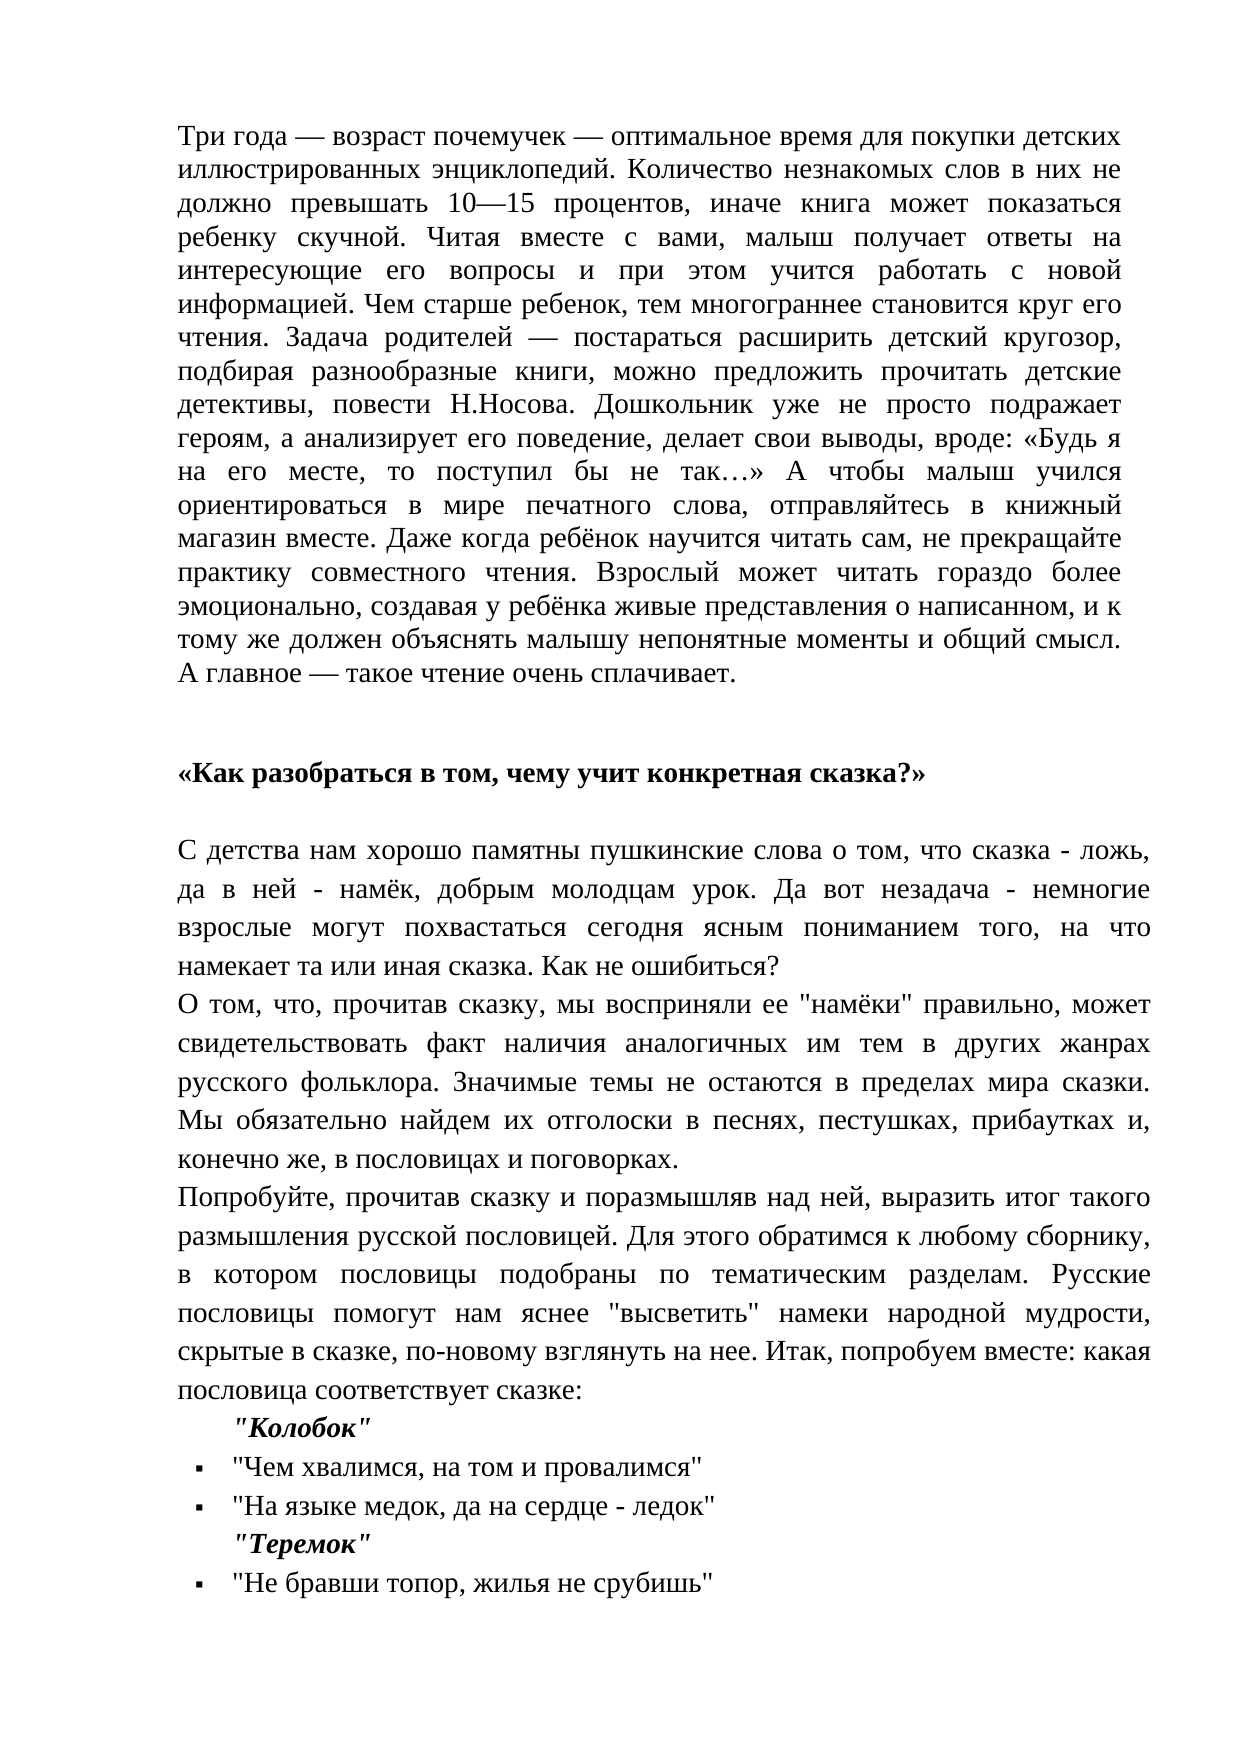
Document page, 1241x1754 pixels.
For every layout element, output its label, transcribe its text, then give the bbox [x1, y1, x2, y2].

text "Теремок" [232, 1526, 1152, 1560]
text О том, что, прочитав сказку, мы восприняли ее "намёки" правильно, может свидетельствовать факт наличия аналогичных им тем в других жанрах русского фольклора. Значимые темы не остаются в пределах мира сказки. Мы обязательно найдем их отголоски в песнях, пестушках, прибаутках и, конечно же, в пословицах и поговорках. [177, 987, 1152, 1174]
text С детства нам хорошо памятны пушкинские слова о том, что сказка - ложь, да в ней - намёк, добрым молодцам урок. Да вот незадача - немногие взрослые могут похвастаться сегодня ясным пониманием того, на что намекает та или иная сказка. Как не ошибиться? [177, 832, 1152, 982]
text "Колобок" [232, 1411, 1152, 1444]
list "На языке медок, да на сердце - ледок" [194, 1488, 1152, 1521]
list "Не бравши топор, жилья не срубишь" [194, 1565, 1152, 1598]
list "Чем хвалимся, на том и провалимся" [194, 1449, 1152, 1483]
text Три года — возраст почемучек — оптимальное время для покупки детских иллюстрированных энциклопедий. Количество незнакомых слов в них не должно превышать 10—15 процентов, иначе книга может показаться ребенку скучной. Читая вместе с вами, малыш получает ответы на интересующие его вопросы и при этом учится работать с новой информацией. Чем старше ребенок, тем многограннее становится круг его чтения. Задача родителей — постараться расширить детский кругозор, подбирая разнообразные книги, можно предложить прочитать детские детективы, повести Н.Носова. Дошкольник уже не просто подражает героям, а анализирует его поведение, делает свои выводы, вроде: «Будь я на его месте, то поступил бы не так…» А чтобы малыш учился ориентироваться в мире печатного слова, отправляйтесь в книжный магазин вместе. Даже когда ребёнок научится читать сам, не прекращайте практику совместного чтения. Взрослый может читать гораздо более эмоционально, создавая у ребёнка живые представления о написанном, и к тому же должен объяснять малышу непонятные моменты и общий смысл. А главное — такое чтение очень сплачивает. [177, 118, 1122, 688]
text «Как разобраться в том, чему учит конкретная сказка?» [177, 755, 1152, 789]
text Попробуйте, прочитав сказку и поразмышляв над ней, выразить итог такого размышления русской пословицей. Для этого обратимся к любому сборнику, в котором пословицы подобраны по тематическим разделам. Русские пословицы помогут нам яснее "высветить" намеки народной мудрости, скрытые в сказке, по-новому взглянуть на нее. Итак, попробуем вместе: какая пословица соответствует сказке: [177, 1179, 1152, 1406]
